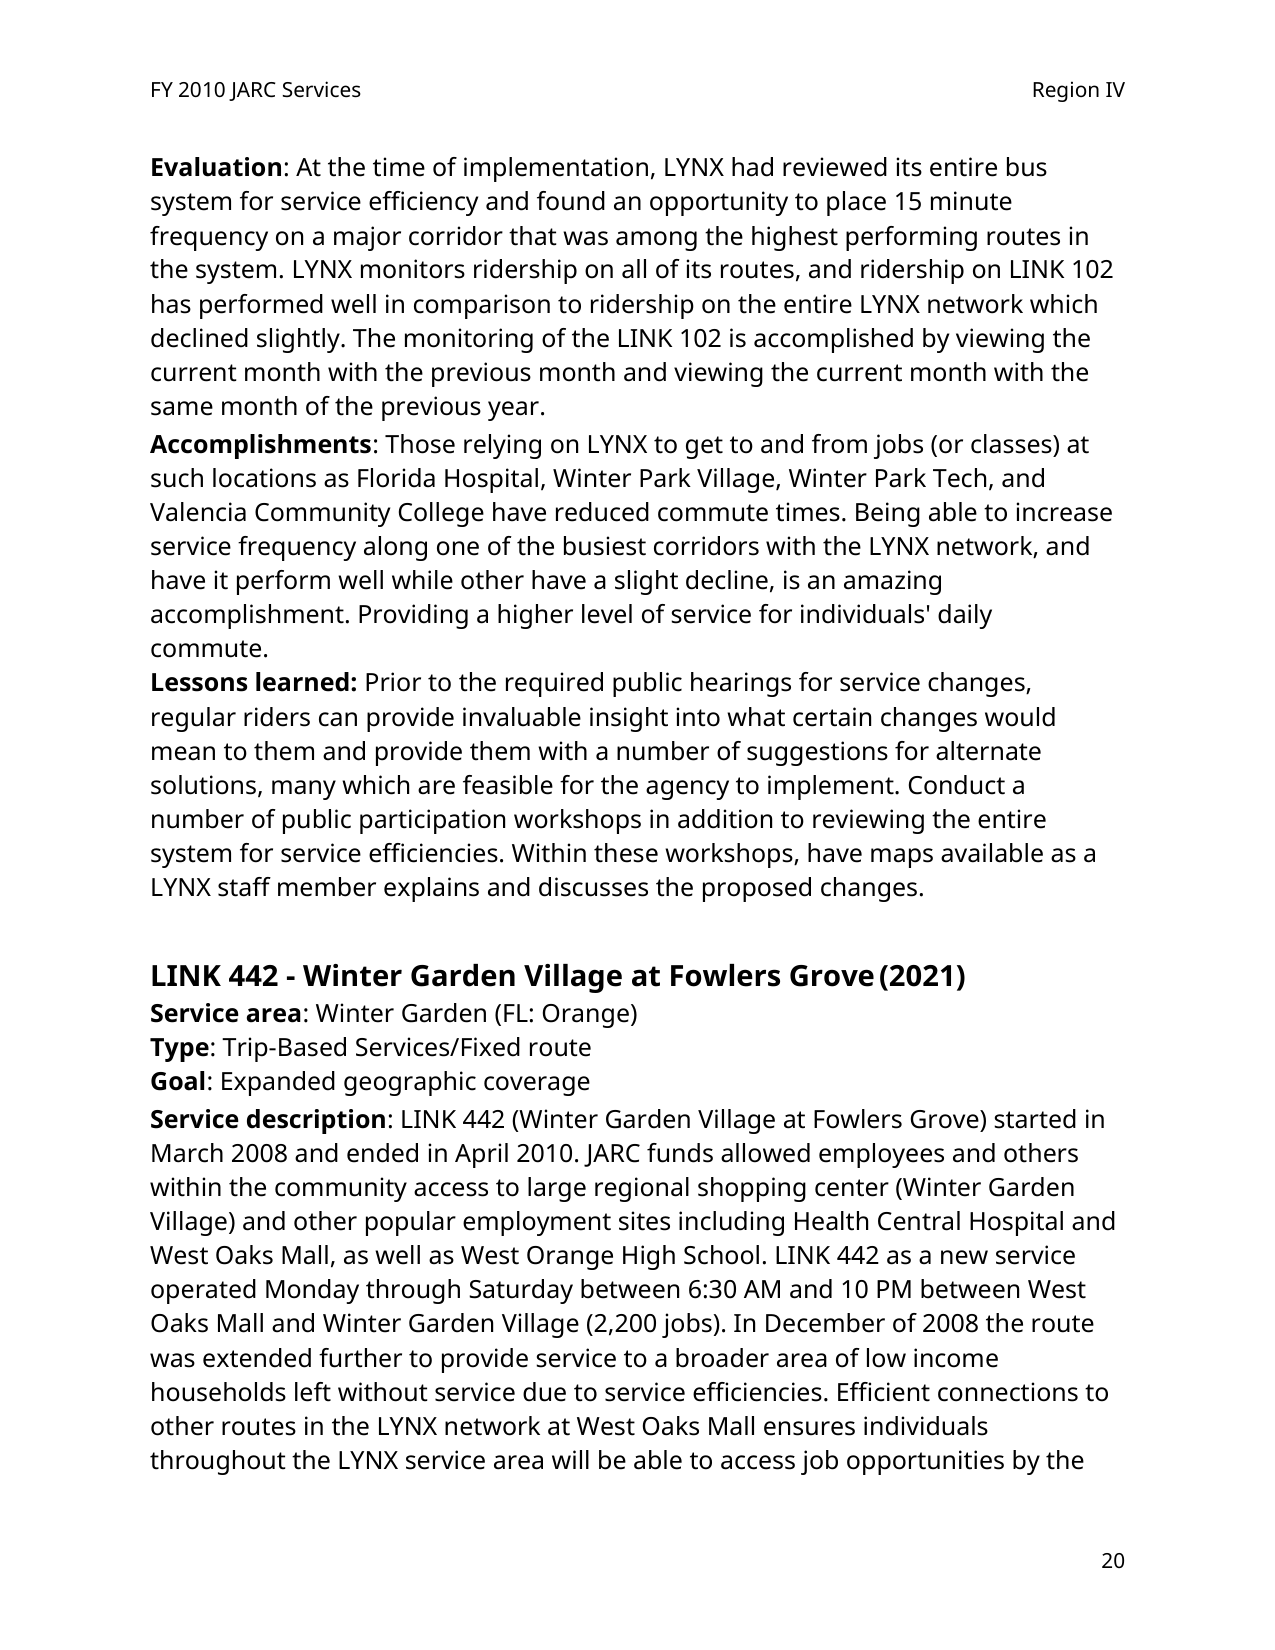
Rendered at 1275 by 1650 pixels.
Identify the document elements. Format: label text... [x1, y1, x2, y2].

text Service area: Winter Garden (FL: Orange) [150, 995, 1125, 1029]
subtitle LINK 442 - Winter Garden Village at Fowlers Grove (2021) [150, 956, 1125, 995]
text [150, 1102, 1125, 1476]
text Evaluation: At the time of implementation, LYNX had reviewed its entire bus system for service efficiency and found an opportunity to place 15 minute frequency on a major corridor that was among the highest performing routes in the system. LYNX monitors ridership on all of its routes, and ridership on LINK 102 has performed well in comparison to ridership on the entire LYNX network which declined slightly. The monitoring of the LINK 102 is accomplished by viewing the current month with the previous month and viewing the current month with the same month of the previous year. [150, 150, 1125, 422]
text Goal: Expanded geographic coverage [150, 1063, 1125, 1098]
text Lessons learned: Prior to the required public hearings for service changes, regular riders can provide invaluable insight into what certain changes would mean to them and provide them with a number of suggestions for alternate solutions, many which are feasible for the agency to implement. Conduct a number of public participation workshops in addition to reviewing the entire system for service efficiencies. Within these workshops, have maps available as a LYNX staff member explains and discusses the proposed changes. [150, 665, 1125, 903]
text Accomplishments: Those relying on LYNX to get to and from jobs (or classes) at such locations as Florida Hospital, Winter Park Village, Winter Park Tech, and Valencia Community College have reduced commute times. Being able to increase service frequency along one of the busiest corridors with the LYNX network, and have it perform well while other have a slight decline, is an amazing accomplishment. Providing a higher level of service for individuals' daily commute. [150, 427, 1125, 665]
text Type: Trip-Based Services/Fixed route [150, 1029, 1125, 1063]
